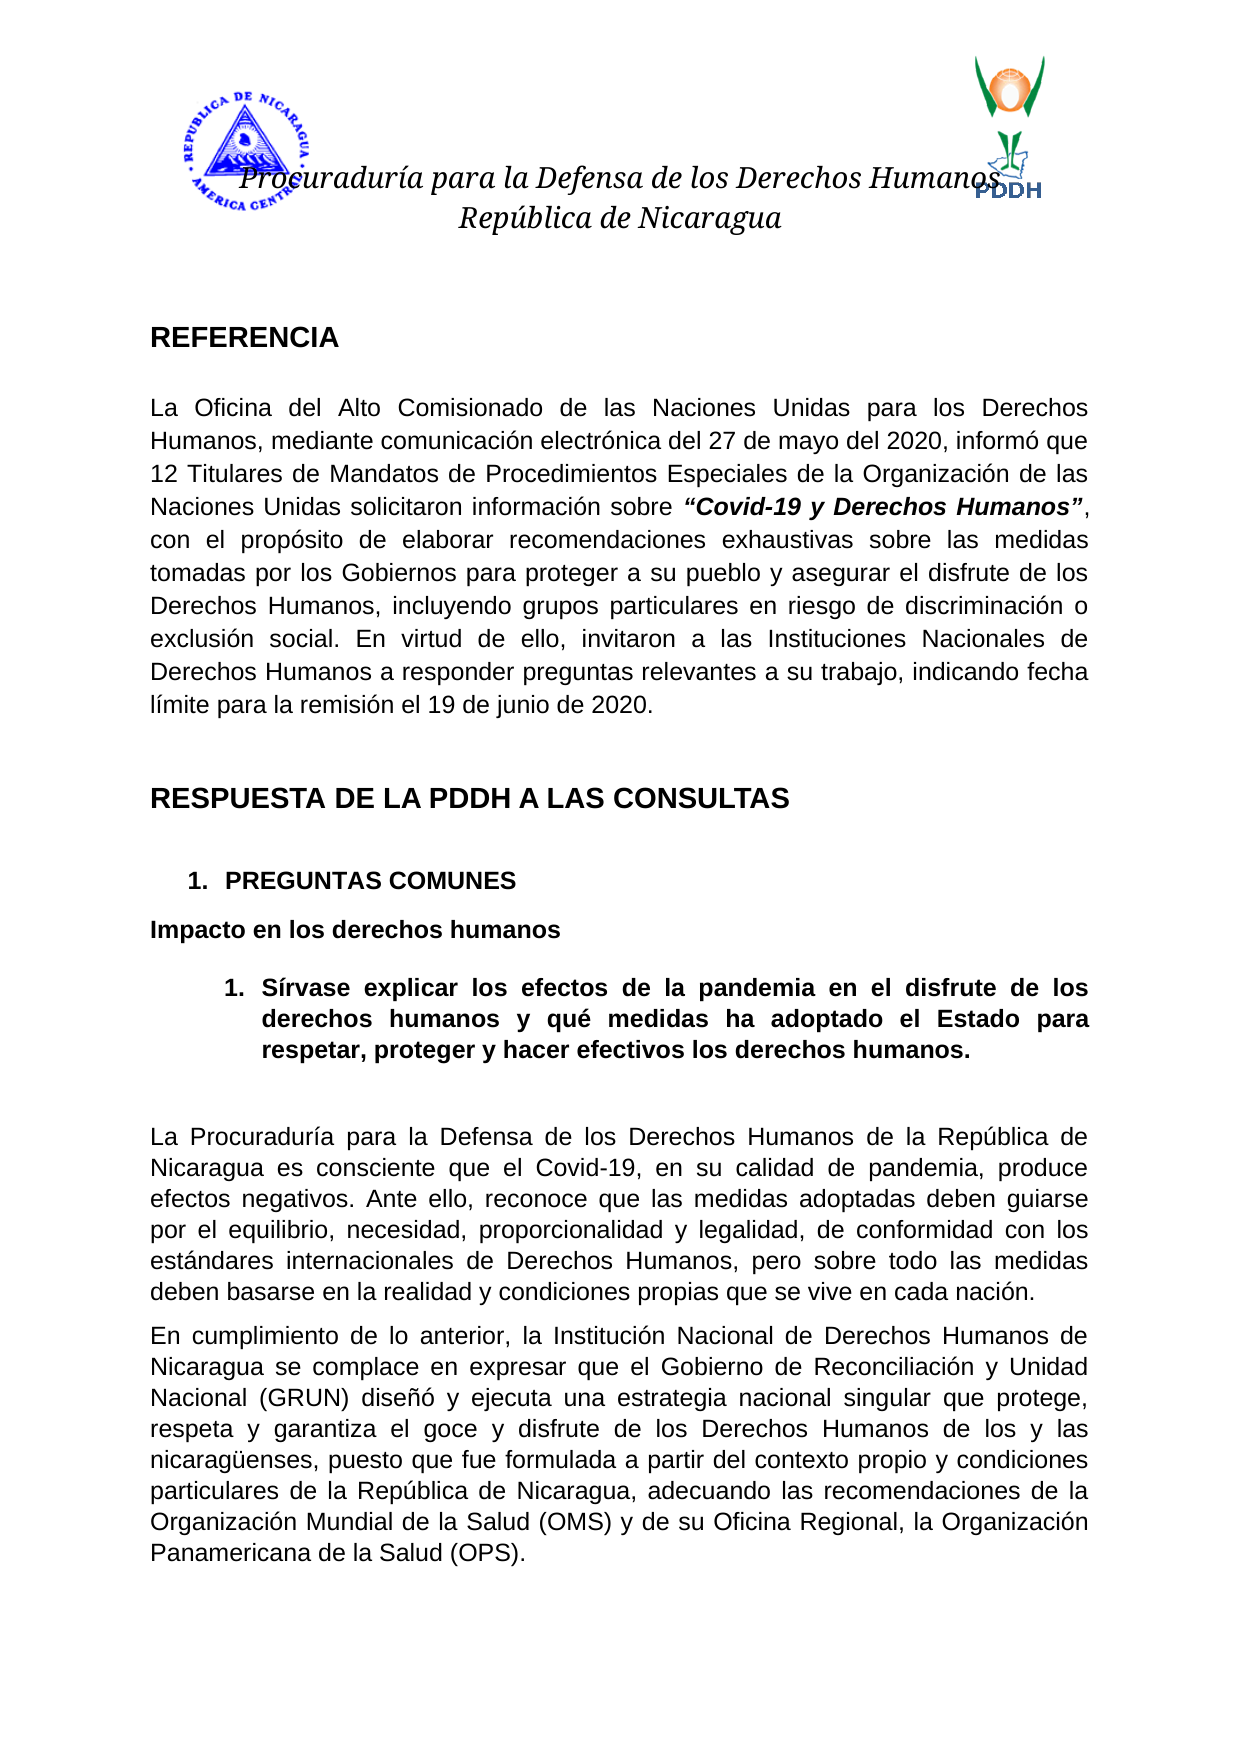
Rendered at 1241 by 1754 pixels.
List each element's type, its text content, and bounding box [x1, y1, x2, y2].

subtitle Impacto en los derechos humanos [150, 915, 1090, 944]
list Sírvase explicar los efectos de la pandemia en el disfrute de los derechos humanos y qué medidas ha adoptado el Estado para respetar, proteger y hacer efectivos los derechos humanos. [224, 973, 1090, 1064]
subtitle PREGUNTAS COMUNES [187, 866, 1090, 894]
text En cumplimiento de lo anterior, la Institución Nacional de Derechos Humanos de Nicaragua se complace en expresar que el Gobierno de Reconciliación y Unidad Nacional (GRUN) diseñó y ejecuta una estrategia nacional singular que protege, respeta y garantiza el goce y disfrute de los Derechos Humanos de los y las nicaragüenses, puesto que fue formulada a partir del contexto propio y condiciones particulares de la República de Nicaragua, adecuando las recomendaciones de la Organización Mundial de la Salud (OMS) y de su Oficina Regional, la Organización Panamericana de la Salud (OPS). [150, 1321, 1090, 1567]
picture [965, 54, 1052, 217]
text La Procuraduría para la Defensa de los Derechos Humanos de la República de Nicaragua es consciente que el Covid-19, en su calidad de pandemia, produce efectos negativos. Ante ello, reconoce que las medidas adoptadas deben guiarse por el equilibrio, necesidad, proporcionalidad y legalidad, de conformidad con los estándares internacionales de Derechos Humanos, pero sobre todo las medidas deben basarse en la realidad y condiciones propias que se vive en cada nación. [150, 1122, 1090, 1306]
subtitle REFERENCIA [150, 320, 1090, 354]
picture [167, 82, 321, 228]
subtitle RESPUESTA DE LA PDDH A LAS CONSULTAS [150, 781, 1090, 815]
text La Oficina del Alto Comisionado de las Naciones Unidas para los Derechos Humanos, mediante comunicación electrónica del 27 de mayo del 2020, informó que 12 Titulares de Mandatos de Procedimientos Especiales de la Organización de las Naciones Unidas solicitaron información sobre “Covid-19 y Derechos Humanos”, con el propósito de elaborar recomendaciones exhaustivas sobre las medidas tomadas por los Gobiernos para proteger a su pueblo y asegurar el disfrute de los Derechos Humanos, incluyendo grupos particulares en riesgo de discriminación o exclusión social. En virtud de ello, invitaron a las Instituciones Nacionales de Derechos Humanos a responder preguntas relevantes a su trabajo, indicando fecha límite para la remisión el 19 de junio de 2020. [150, 393, 1090, 719]
